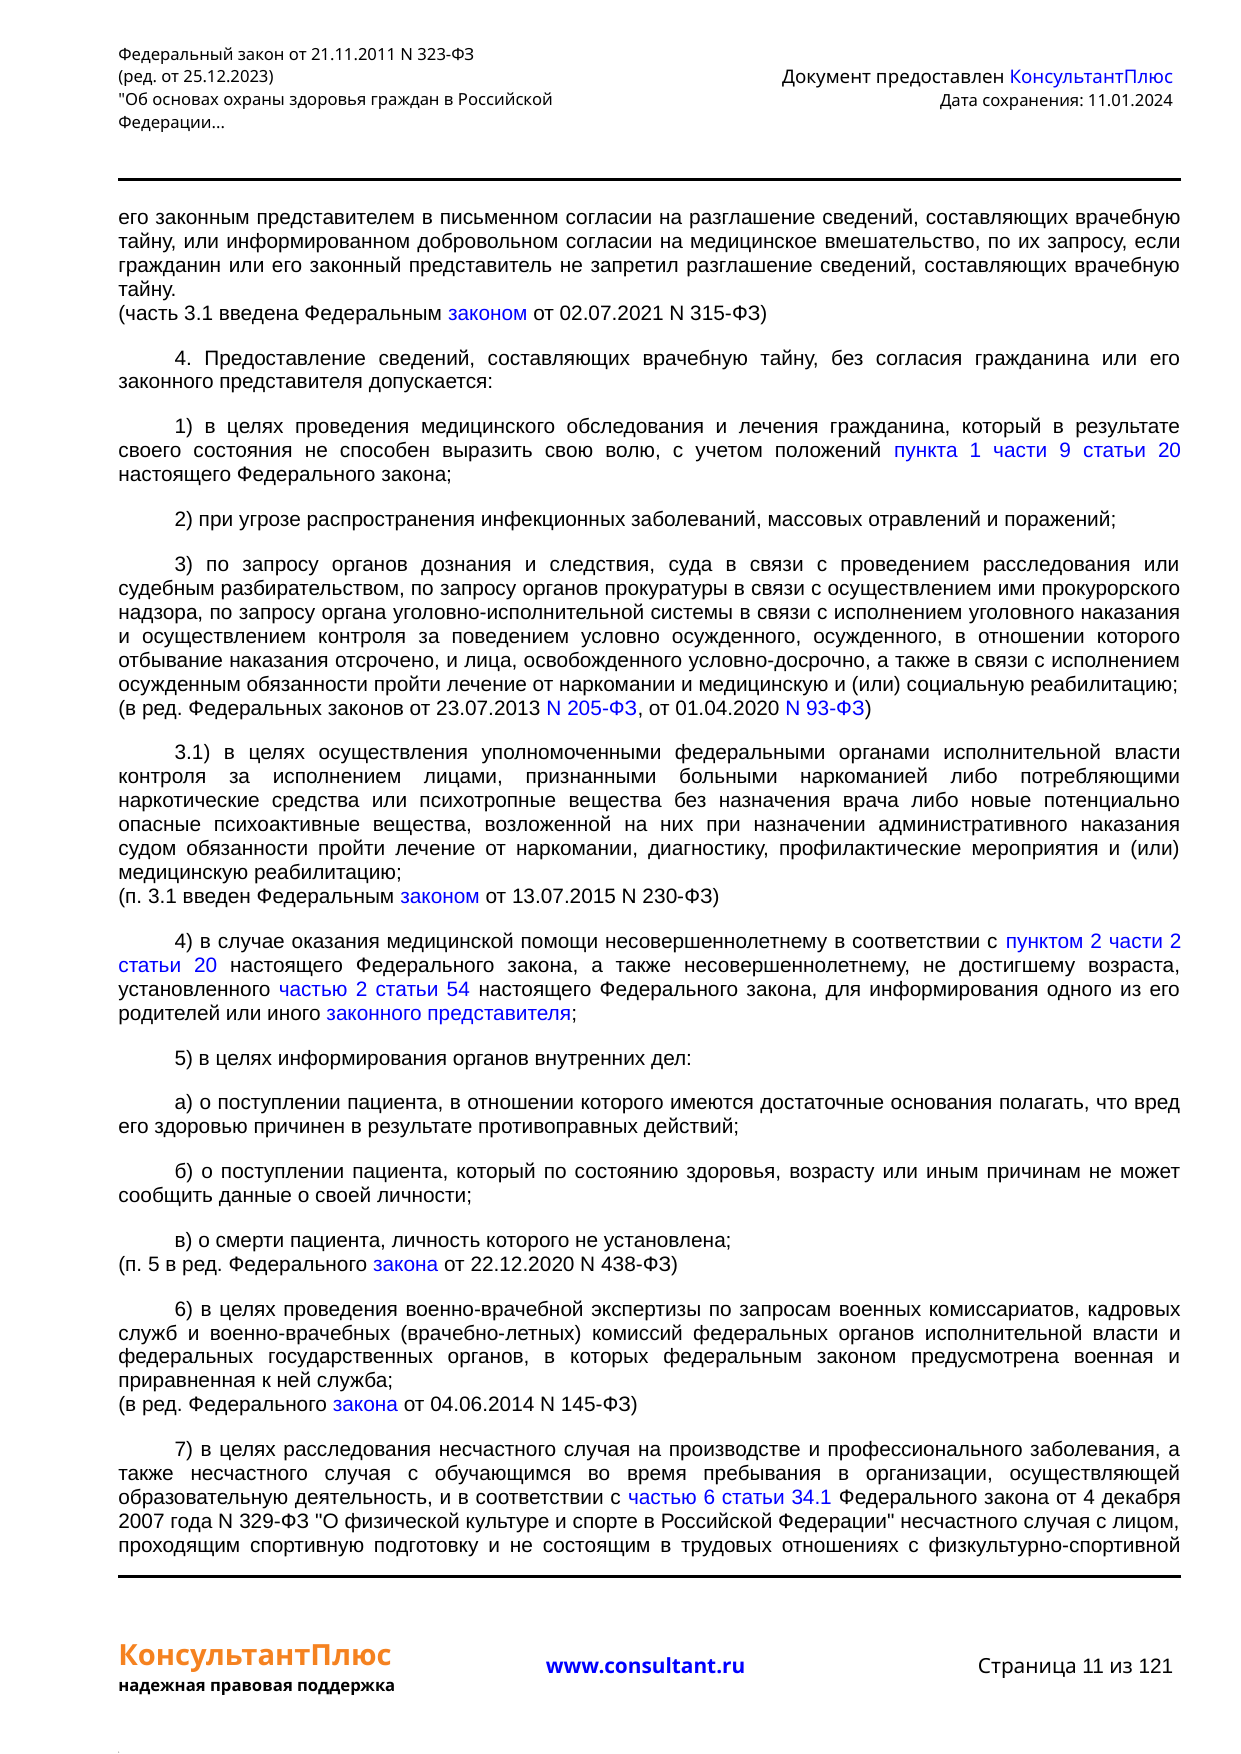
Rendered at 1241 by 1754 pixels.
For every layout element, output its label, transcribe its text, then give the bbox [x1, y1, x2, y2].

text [118, 205, 1181, 301]
text (п. 3.1 введен Федеральным законом от 13.07.2015 N 230-ФЗ) [118, 884, 1181, 908]
text 4) в случае оказания медицинской помощи несовершеннолетнему в соответствии с пунктом 2 части 2 статьи 20 настоящего Федерального закона, а также несовершеннолетнему, не достигшему возраста, установленного частью 2 статьи 54 настоящего Федерального закона, для информирования одного из его родителей или иного законного представителя; [118, 929, 1181, 1024]
text б) о поступлении пациента, который по состоянию здоровья, возрасту или иным причинам не может сообщить данные о своей личности; [118, 1159, 1181, 1207]
text 1) в целях проведения медицинского обследования и лечения гражданина, который в результате своего состояния не способен выразить свою волю, с учетом положений пункта 1 части 9 статьи 20 настоящего Федерального закона; [118, 414, 1181, 486]
text 3) по запросу органов дознания и следствия, суда в связи с проведением расследования или судебным разбирательством, по запросу органов прокуратуры в связи с осуществлением ими прокурорского надзора, по запросу органа уголовно-исполнительной системы в связи с исполнением уголовного наказания и осуществлением контроля за поведением условно осужденного, осужденного, в отношении которого отбывание наказания отсрочено, и лица, освобожденного условно-досрочно, а также в связи с исполнением осужденным обязанности пройти лечение от наркомании и медицинскую и (или) социальную реабилитацию; [118, 552, 1181, 695]
text 5) в целях информирования органов внутренних дел: [118, 1045, 1181, 1069]
text 3.1) в целях осуществления уполномоченными федеральными органами исполнительной власти контроля за исполнением лицами, признанными больными наркоманией либо потребляющими наркотические средства или психотропные вещества без назначения врача либо новые потенциально опасные психоактивные вещества, возложенной на них при назначении административного наказания судом обязанности пройти лечение от наркомании, диагностику, профилактические мероприятия и (или) медицинскую реабилитацию; [118, 740, 1181, 884]
text (п. 5 в ред. Федерального закона от 22.12.2020 N 438-ФЗ) [118, 1252, 1181, 1276]
text (в ред. Федеральных законов от 23.07.2013 N 205-ФЗ, от 01.04.2020 N 93-ФЗ) [118, 695, 1181, 719]
text в) о смерти пациента, личность которого не установлена; [118, 1228, 1181, 1252]
text (в ред. Федерального закона от 04.06.2014 N 145-ФЗ) [118, 1392, 1181, 1416]
text а) о поступлении пациента, в отношении которого имеются достаточные основания полагать, что вред его здоровью причинен в результате противоправных действий; [118, 1090, 1181, 1138]
text 2) при угрозе распространения инфекционных заболеваний, массовых отравлений и поражений; [118, 507, 1181, 531]
text 6) в целях проведения военно-врачебной экспертизы по запросам военных комиссариатов, кадровых служб и военно-врачебных (врачебно-летных) комиссий федеральных органов исполнительной власти и федеральных государственных органов, в которых федеральным законом предусмотрена военная и приравненная к ней служба; [118, 1296, 1181, 1392]
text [118, 1437, 1181, 1557]
text 4. Предоставление сведений, составляющих врачебную тайну, без согласия гражданина или его законного представителя допускается: [118, 345, 1181, 393]
text (часть 3.1 введена Федеральным законом от 02.07.2021 N 315-ФЗ) [118, 301, 1181, 324]
